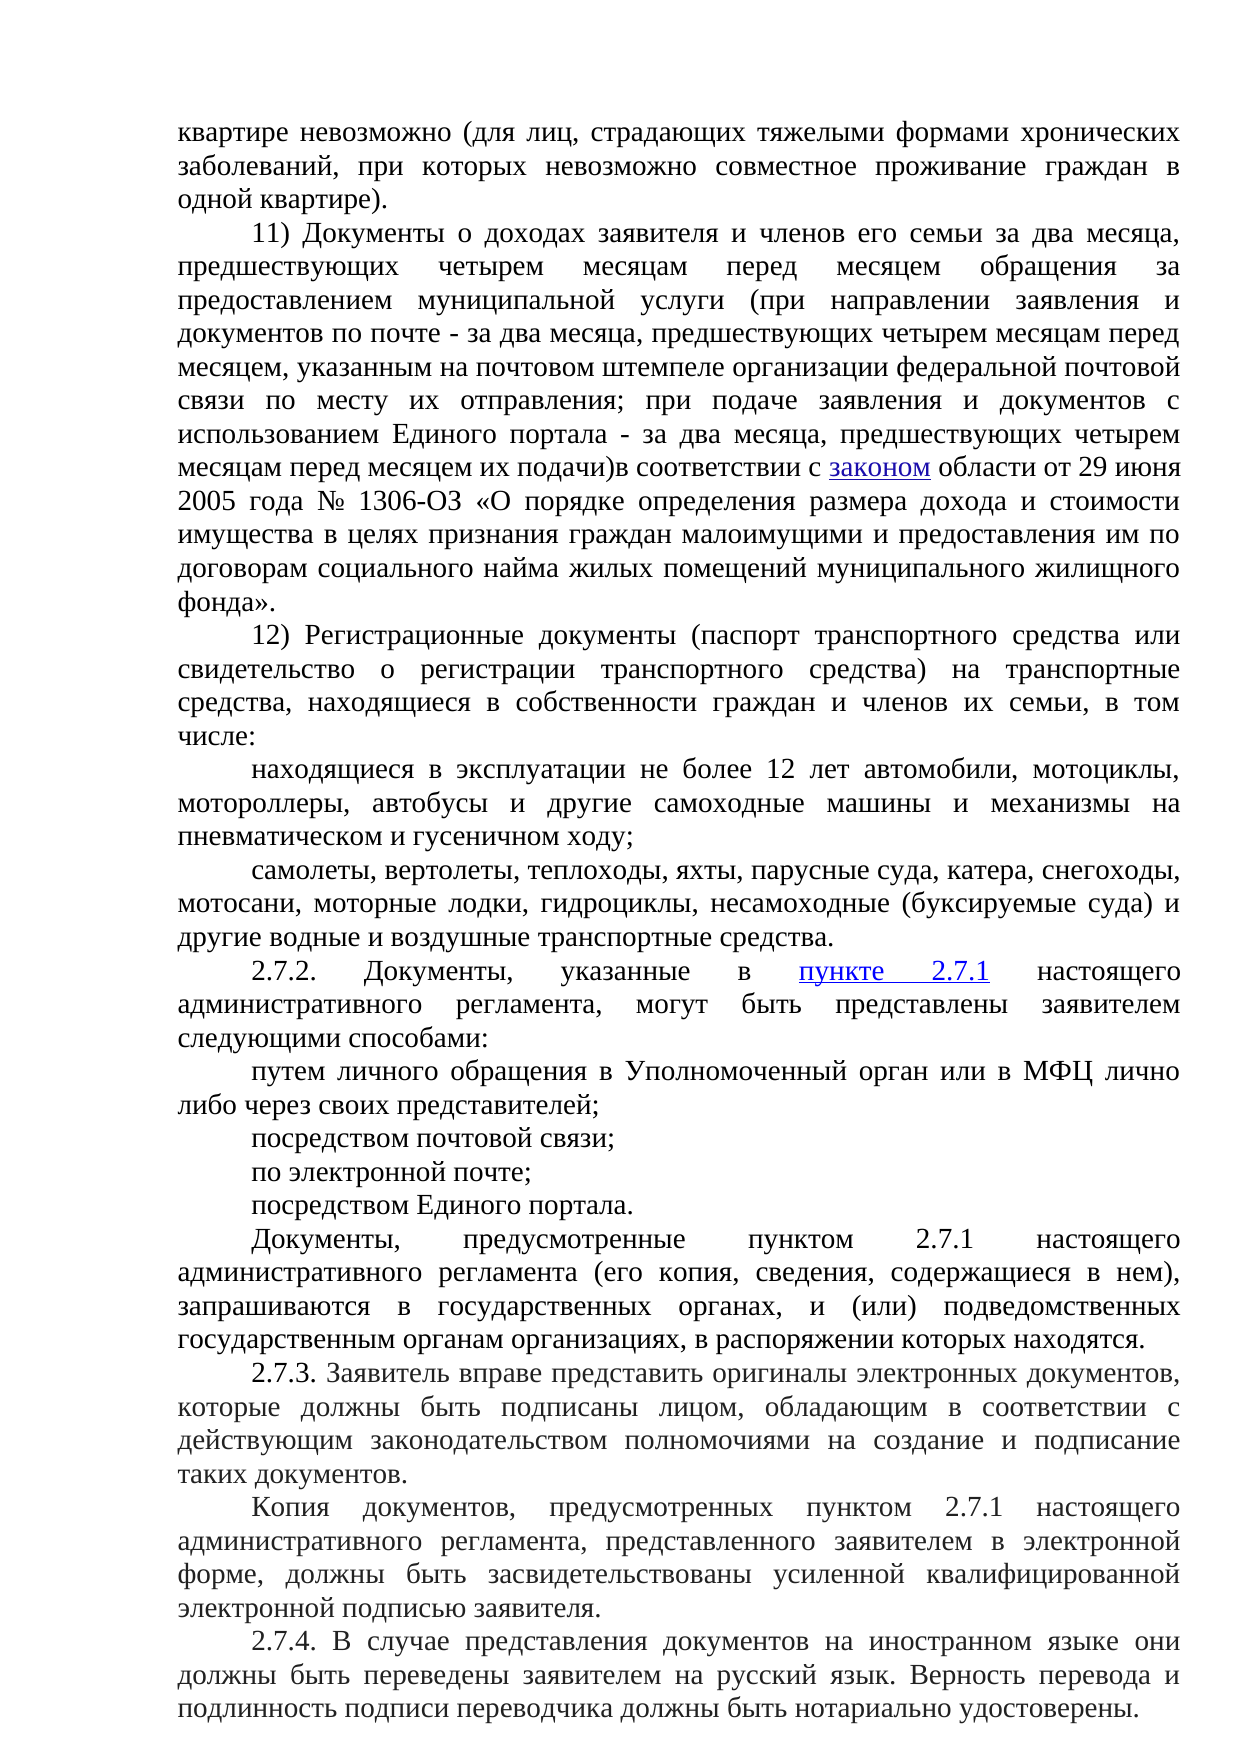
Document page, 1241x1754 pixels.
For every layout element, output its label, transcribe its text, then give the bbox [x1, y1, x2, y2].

text 12) Регистрационные документы (паспорт транспортного средства или свидетельство о регистрации транспортного средства) на транспортные средства, находящиеся в собственности граждан и членов их семьи, в том числе: [177, 617, 1181, 751]
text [177, 114, 1181, 215]
text 11) Документы о доходах заявителя и членов его семьи за два месяца, предшествующих четырем месяцам перед месяцем обращения за предоставлением муниципальной услуги (при направлении заявления и документов по почте - за два месяца, предшествующих четырем месяцам перед месяцем, указанным на почтовом штемпеле организации федеральной почтовой связи по месту их отправления; при подаче заявления и документов с использованием Единого портала - за два месяца, предшествующих четырем месяцам перед месяцем их подачи)в соответствии с законом области от 29 июня 2005 года № 1306-ОЗ «О порядке определения размера дохода и стоимости имущества в целях признания граждан малоимущими и предоставления им по договорам социального найма жилых помещений муниципального жилищного фонда». [177, 215, 1181, 617]
text посредством Единого портала. [177, 1187, 1181, 1221]
text 2.7.4. В случае представления документов на иностранном языке они должны быть переведены заявителем на русский язык. Верность перевода и подлинность подписи переводчика должны быть нотариально удостоверены. [177, 1623, 1181, 1724]
text самолеты, вертолеты, теплоходы, яхты, парусные суда, катера, снегоходы, мотосани, моторные лодки, гидроциклы, несамоходные (буксируемые суда) и другие водные и воздушные транспортные средства. [177, 852, 1181, 953]
text 2.7.2. Документы, указанные в пункте 2.7.1 настоящего административного регламента, могут быть представлены заявителем следующими способами: [177, 953, 1181, 1053]
text Документы, предусмотренные пунктом 2.7.1 настоящего административного регламента (его копия, сведения, содержащиеся в нем), запрашиваются в государственных органах, и (или) подведомственных государственным органам организациях, в распоряжении которых находятся. [177, 1221, 1181, 1355]
text находящиеся в эксплуатации не более 12 лет автомобили, мотоциклы, мотороллеры, автобусы и другие самоходные машины и механизмы на пневматическом и гусеничном ходу; [177, 751, 1181, 852]
text 2.7.3. Заявитель вправе представить оригиналы электронных документов, которые должны быть подписаны лицом, обладающим в соответствии с действующим законодательством полномочиями на создание и подписание таких документов. [177, 1355, 1181, 1489]
text посредством почтовой связи; [177, 1120, 1181, 1154]
text путем личного обращения в Уполномоченный орган или в МФЦ лично либо через своих представителей; [177, 1053, 1181, 1120]
text Копия документов, предусмотренных пунктом 2.7.1 настоящего административного регламента, представленного заявителем в электронной форме, должны быть засвидетельствованы усиленной квалифицированной электронной подписью заявителя. [177, 1489, 1181, 1623]
text по электронной почте; [177, 1154, 1181, 1187]
